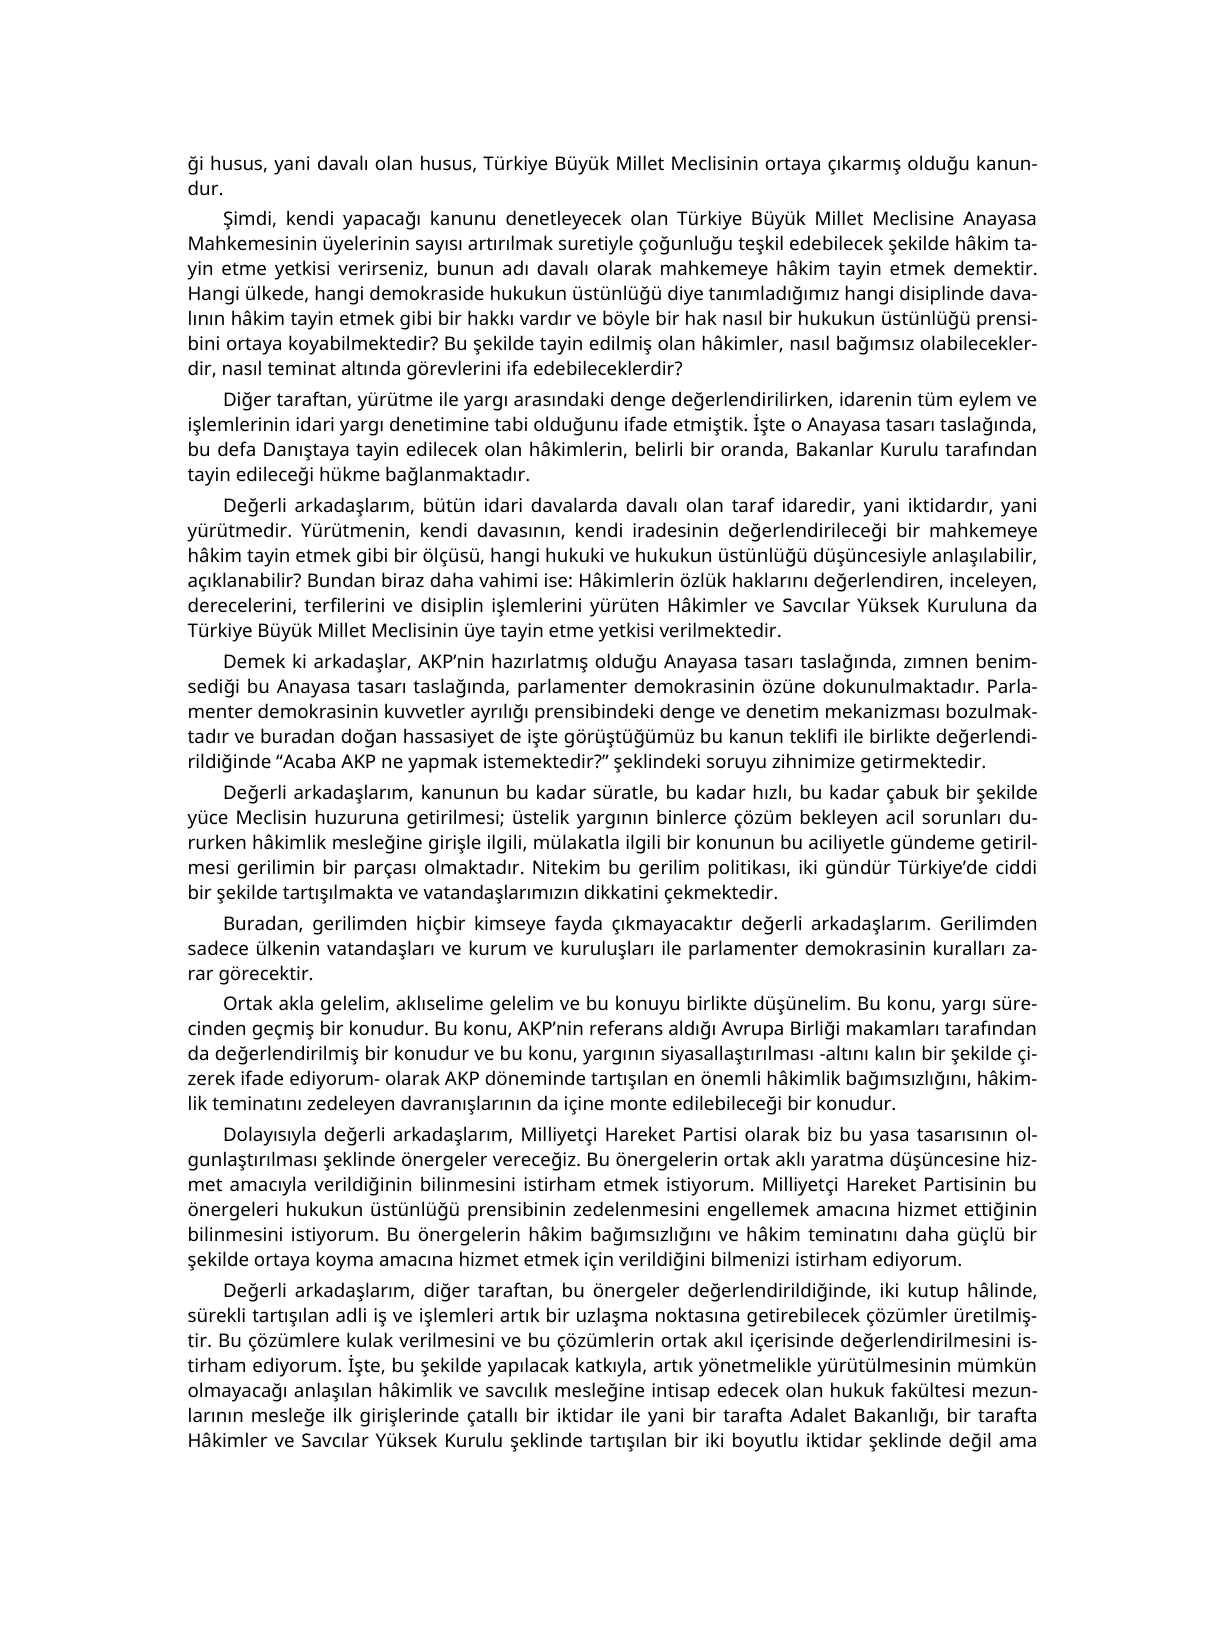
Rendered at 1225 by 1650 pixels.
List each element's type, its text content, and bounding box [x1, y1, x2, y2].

text Di­ğer ta­raf­tan, yü­rüt­me ile yar­gı ara­sın­da­ki den­ge de­ğer­len­di­ri­lir­ken, ida­re­nin tüm ey­lem ve iş­lem­le­ri­nin ida­ri yar­gı de­ne­ti­mi­ne ta­bi ol­du­ğu­nu ifa­de et­miş­tik. İş­te o Ana­ya­sa ta­sa­rı tas­la­ğın­da, bu de­fa Da­nış­ta­ya ta­yin edi­le­cek olan hâ­kim­le­rin, be­lir­li bir oran­da, Ba­kan­lar Ku­ru­lu ta­ra­fın­dan ta­yin edi­le­ce­ği hük­me bağ­lan­mak­ta­dır. [187, 387, 1037, 487]
text De­mek ki ar­ka­daş­lar, AK­P’­nin ha­zır­lat­mış ol­du­ğu Ana­ya­sa ta­sa­rı tas­la­ğın­da, zım­nen be­nim­se­di­ği bu Ana­ya­sa ta­sa­rı tas­la­ğın­da, par­la­men­ter de­mok­ra­si­nin özü­ne do­ku­nul­mak­ta­dır. Par­la­men­ter de­mok­ra­si­nin kuv­vet­ler ay­rı­lı­ğı pren­si­bin­de­ki den­ge ve de­ne­tim me­ka­niz­ma­sı bo­zul­mak­ta­dır ve bu­ra­dan do­ğan has­sa­si­yet de iş­te gö­rüş­tü­ğü­müz bu ka­nun tek­li­fi ile bir­lik­te de­ğer­len­di­ril­di­ğin­de “A­ca­ba AKP ne yap­mak is­te­mek­te­dir?” şek­lin­de­ki so­ru­yu zih­ni­mi­ze ge­tir­mek­te­dir. [187, 648, 1037, 773]
text Or­tak ak­la ge­le­lim, ak­lı­se­li­me ge­le­lim ve bu ko­nu­yu bir­lik­te dü­şü­ne­lim. Bu ko­nu, yar­gı sü­re­cin­den geç­miş bir ko­nu­dur. Bu ko­nu, AK­P’­nin re­fe­rans al­dı­ğı Av­ru­pa Bir­li­ği ma­kam­la­rı ta­ra­fın­dan da de­ğer­len­di­ril­miş bir ko­nu­dur ve bu ko­nu, yar­gı­nın si­ya­sal­laş­tı­rıl­ma­sı -al­tı­nı ka­lın bir şe­kil­de çi­ze­rek ifa­de edi­yo­rum- ola­rak AKP dö­ne­min­de tar­tı­şı­lan en önem­li hâ­kim­lik ba­ğım­sız­lı­ğı­nı, hâ­kim­lik te­mi­na­tı­nı ze­de­le­yen dav­ra­nış­la­rı­nın da içi­ne mon­te edi­le­bi­le­ce­ği bir ko­nu­dur. [187, 991, 1037, 1116]
text Do­la­yı­sıy­la de­ğer­li ar­ka­daş­la­rım, Mil­li­yet­çi Ha­re­ket Par­ti­si ola­rak biz bu ya­sa ta­sa­rı­sı­nın ol­gun­laş­tı­rıl­ma­sı şek­lin­de öner­ge­ler ve­re­ce­ğiz. Bu öner­ge­le­rin or­tak ak­lı ya­rat­ma dü­şün­ce­si­ne hiz­met ama­cıy­la ve­ril­di­ği­nin bi­lin­me­si­ni is­tir­ham et­mek is­ti­yo­rum. Mil­li­yet­çi Ha­re­ket Par­ti­si­nin bu öner­ge­le­ri hu­ku­kun üs­tün­lü­ğü pren­si­bi­nin ze­de­len­me­si­ni en­gel­le­mek ama­cı­na hiz­met et­ti­ği­nin bi­lin­me­si­ni is­ti­yo­rum. Bu öner­ge­le­rin hâ­kim ba­ğım­sız­lı­ğı­nı ve hâ­kim te­mi­na­tı­nı da­ha güç­lü bir şe­kil­de or­ta­ya koy­ma ama­cı­na hiz­met et­mek için ve­ril­di­ği­ni bil­me­ni­zi is­tir­ham edi­yo­rum. [187, 1122, 1037, 1272]
text De­ğer­li ar­ka­daş­la­rım, bü­tün ida­ri da­va­lar­da da­va­lı olan ta­raf ida­re­dir, ya­ni ik­ti­dar­dır, ya­ni yü­rüt­me­dir. Yü­rüt­me­nin, ken­di da­va­sı­nın, ken­di ira­de­si­nin de­ğer­len­di­ri­le­ce­ği bir mah­ke­me­ye hâ­kim ta­yin et­mek gi­bi bir öl­çü­sü, han­gi hu­ku­ki ve hu­ku­kun üs­tün­lü­ğü dü­şün­ce­siy­le an­la­şı­la­bi­lir, açık­la­na­bi­lir? Bun­dan bi­raz da­ha va­hi­mi ise: Hâ­kim­le­rin öz­lük hak­la­rı­nı de­ğer­len­di­ren, in­ce­le­yen, de­re­ce­le­ri­ni, ter­fi­le­ri­ni ve di­sip­lin iş­lem­le­ri­ni yü­rü­ten Hâ­kim­ler ve Sav­cı­lar Yük­sek Ku­ru­lu­na da Tür­ki­ye Bü­yük Mil­let Mec­li­si­nin üye ta­yin et­me yet­ki­si ve­ril­mek­te­dir. [187, 492, 1037, 642]
text Şim­di, ken­di ya­pa­ca­ğı ka­nu­nu de­net­le­ye­cek olan Tür­ki­ye Bü­yük Mil­let Mec­li­si­ne Ana­ya­sa Mah­ke­me­si­nin üye­le­ri­nin sa­yı­sı ar­tı­rıl­mak su­re­tiy­le ço­ğun­lu­ğu teş­kil ede­bi­le­cek şe­kil­de hâ­kim ta­yin et­me yet­ki­si ve­rir­se­niz, bu­nun adı da­va­lı ola­rak mah­ke­me­ye hâ­kim ta­yin et­mek de­mek­tir. Han­gi ül­ke­de, han­gi de­mok­ra­si­de hu­ku­kun üs­tün­lü­ğü di­ye ta­nım­la­dı­ğı­mız han­gi di­sip­lin­de da­va­lı­nın hâ­kim ta­yin et­mek gi­bi bir hak­kı var­dır ve böy­le bir hak na­sıl bir hu­ku­kun üs­tün­lü­ğü pren­si­bi­ni or­ta­ya ko­ya­bil­mek­te­dir? Bu şe­kil­de ta­yin edil­miş olan hâ­kim­ler, na­sıl ba­ğım­sız ola­bi­le­cek­ler­dir, na­sıl te­mi­nat al­tın­da gö­rev­le­ri­ni ifa ede­bi­le­cek­ler­dir? [187, 206, 1037, 381]
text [187, 1277, 1037, 1452]
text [187, 150, 1037, 200]
text De­ğer­li ar­ka­daş­la­rım, ka­nu­nun bu ka­dar sü­rat­le, bu ka­dar hız­lı, bu ka­dar ça­buk bir şe­kil­de yü­ce Mec­li­sin hu­zu­ru­na ge­ti­ril­me­si; üs­te­lik yar­gı­nın bin­ler­ce çö­züm bek­le­yen acil so­run­la­rı du­rur­ken hâ­kim­lik mes­le­ği­ne gi­riş­le il­gi­li, mü­la­kat­la il­gi­li bir ko­nu­nun bu aci­li­yet­le gün­de­me ge­ti­ril­me­si ge­ri­li­min bir par­ça­sı ol­mak­ta­dır. Ni­te­kim bu ge­ri­lim po­li­ti­ka­sı, iki gün­dür Tür­ki­ye­’de cid­di bir şe­kil­de tar­tı­şıl­mak­ta ve va­tan­daş­la­rı­mı­zın dik­ka­ti­ni çek­mek­te­dir. [187, 779, 1037, 904]
text Bu­ra­dan, ge­ri­lim­den hiç­bir kim­se­ye fay­da çık­ma­ya­cak­tır de­ğer­li ar­ka­daş­la­rım. Ge­ri­lim­den sa­de­ce ül­ke­nin va­tan­daş­la­rı ve ku­rum ve ku­ru­luş­la­rı ile par­la­men­ter de­mok­ra­si­nin ku­ral­la­rı za­rar gö­re­cek­tir. [187, 910, 1037, 985]
